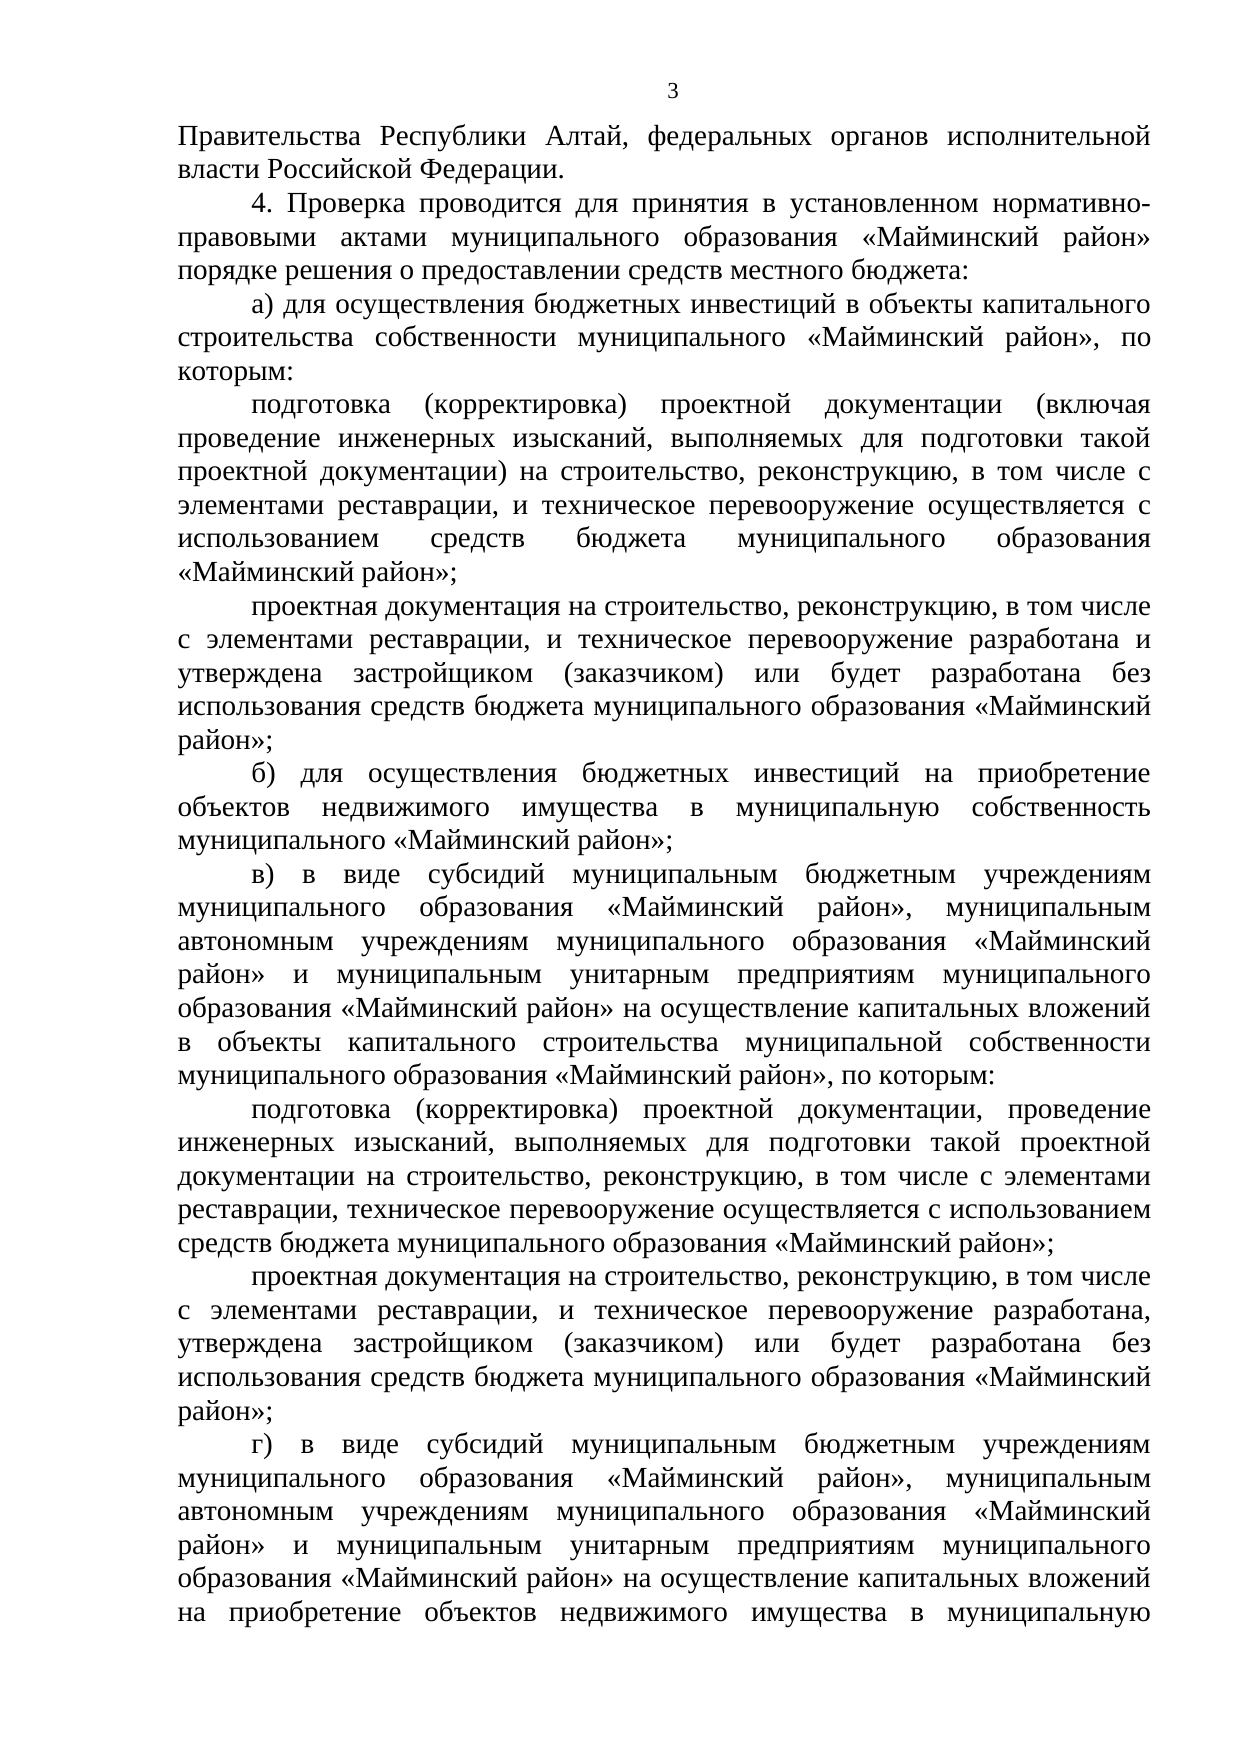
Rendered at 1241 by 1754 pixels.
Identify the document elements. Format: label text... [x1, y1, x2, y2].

text а) для осуществления бюджетных инвестиций в объекты капитального строительства собственности муниципального «Майминский район», по которым: [177, 286, 1152, 386]
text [177, 118, 1152, 185]
text б) для осуществления бюджетных инвестиций на приобретение объектов недвижимого имущества в муниципальную собственность муниципального «Майминский район»; [177, 755, 1152, 856]
text 4. Проверка проводится для принятия в установленном нормативно-правовыми актами муниципального образования «Майминский район» порядке решения о предоставлении средств местного бюджета: [177, 185, 1152, 286]
text проектная документация на строительство, реконструкцию, в том числе с элементами реставрации, и техническое перевооружение разработана, утверждена застройщиком (заказчиком) или будет разработана без использования средств бюджета муниципального образования «Майминский район»; [177, 1258, 1152, 1426]
text подготовка (корректировка) проектной документации (включая проведение инженерных изысканий, выполняемых для подготовки такой проектной документации) на строительство, реконструкцию, в том числе с элементами реставрации, и техническое перевооружение осуществляется с использованием средств бюджета муниципального образования «Майминский район»; [177, 386, 1152, 588]
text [177, 1426, 1152, 1627]
text проектная документация на строительство, реконструкцию, в том числе с элементами реставрации, и техническое перевооружение разработана и утверждена застройщиком (заказчиком) или будет разработана без использования средств бюджета муниципального образования «Майминский район»; [177, 588, 1152, 755]
text в) в виде субсидий муниципальным бюджетным учреждениям муниципального образования «Майминский район», муниципальным автономным учреждениям муниципального образования «Майминский район» и муниципальным унитарным предприятиям муниципального образования «Майминский район» на осуществление капитальных вложений в объекты капитального строительства муниципальной собственности муниципального образования «Майминский район», по которым: [177, 856, 1152, 1091]
text подготовка (корректировка) проектной документации, проведение инженерных изысканий, выполняемых для подготовки такой проектной документации на строительство, реконструкцию, в том числе с элементами реставрации, техническое перевооружение осуществляется с использованием средств бюджета муниципального образования «Майминский район»; [177, 1091, 1152, 1258]
